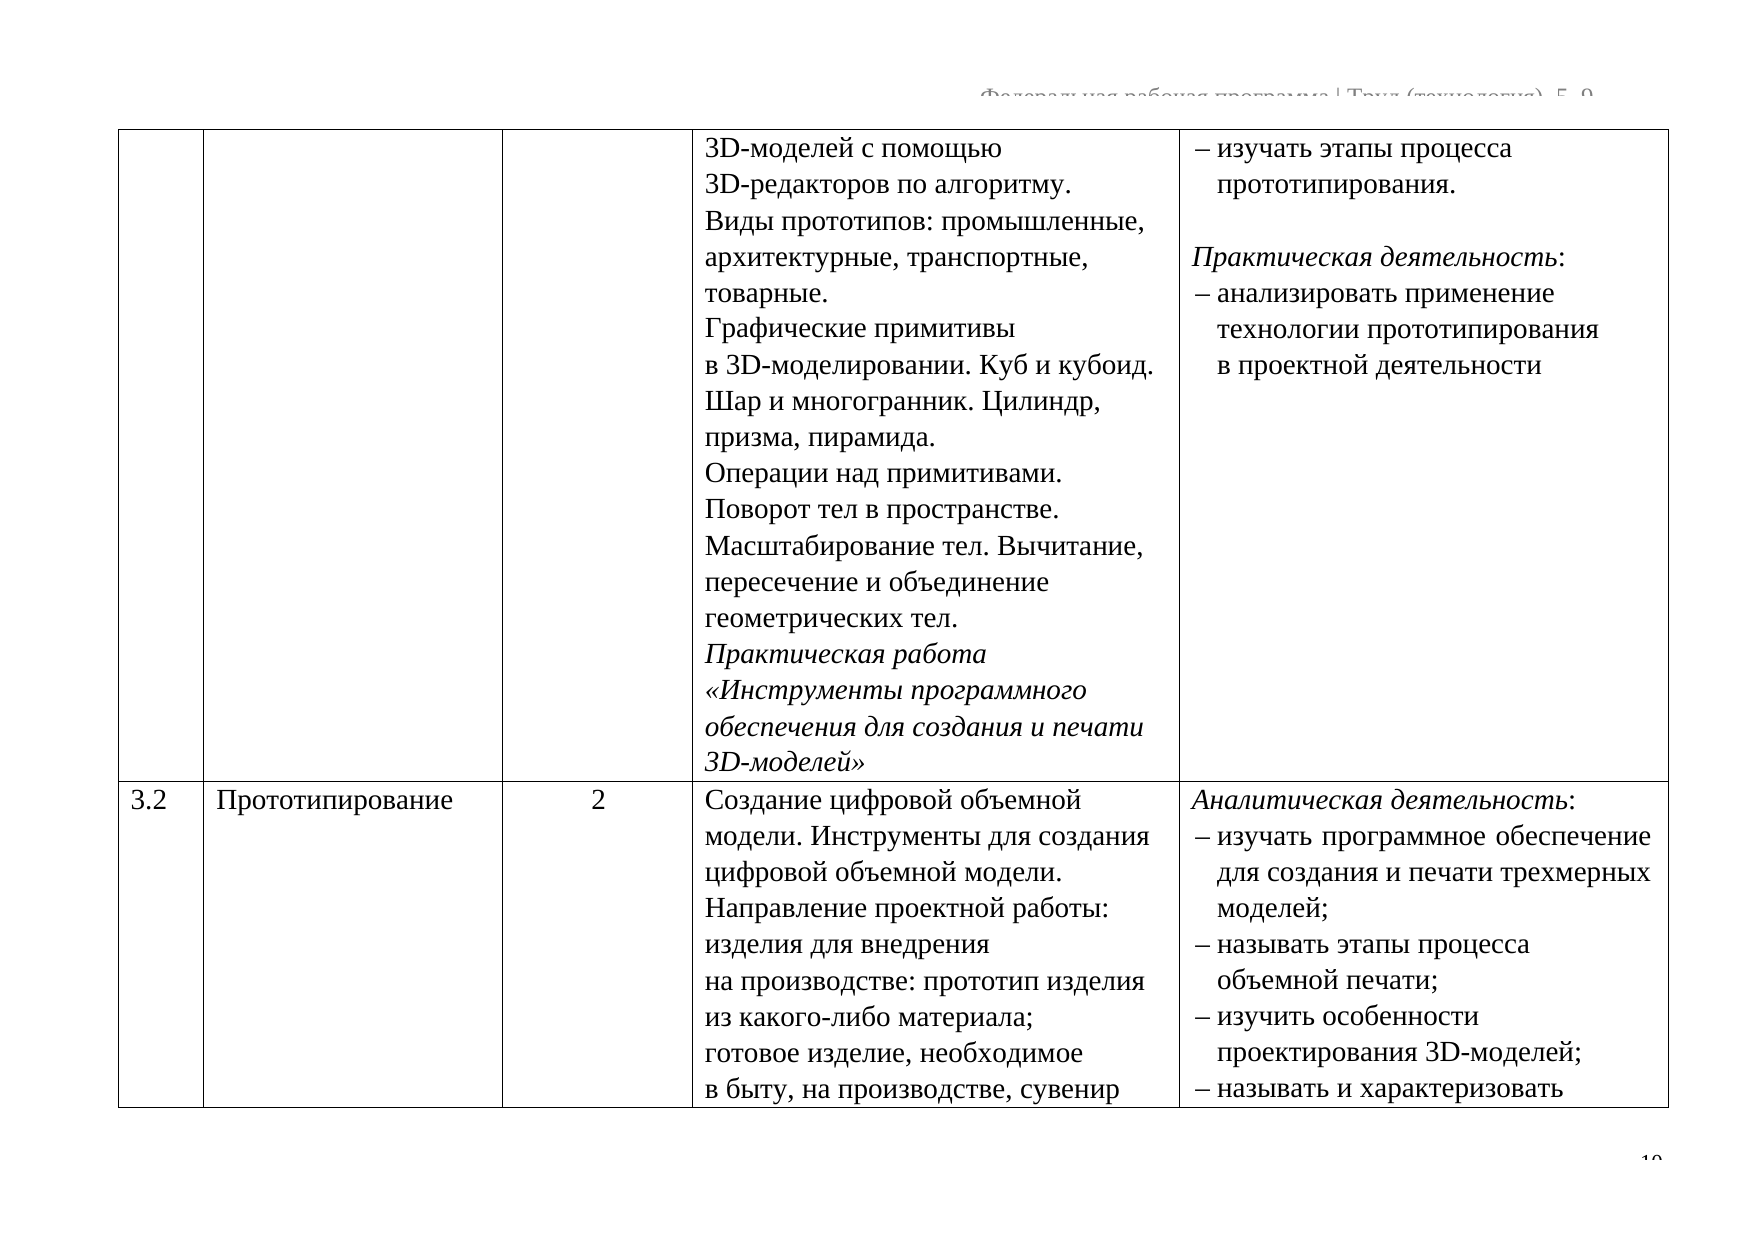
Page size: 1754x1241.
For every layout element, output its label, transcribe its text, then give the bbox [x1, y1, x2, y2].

table_header 3D-моделей с помощью 3D-редакторов по алгоритму. Виды прототипов: промышленные, архитектурные, транспортные, товарные. Графические примитивы в 3D-моделировании. Куб и кубоид. Шар и многогранник. Цилиндр, призма, пирамида. Операции над примитивами. Поворот тел в пространстве. Масштабирование тел. Вычитание, пересечение и объединение геометрических тел. Практическая работа «Инструменты программного обеспечения для создания и печати 3D-моделей» [693, 130, 1179, 781]
table_cell 3.2 [119, 782, 203, 1107]
table_header [204, 130, 502, 781]
table_cell 2 [503, 782, 692, 1107]
table_header [503, 130, 692, 781]
table_header [119, 130, 203, 781]
table_cell Прототипирование [204, 782, 502, 1107]
table_cell Аналитическая деятельность: изучать программное обеспечение для создания и печати трехмерных моделей; называть этапы процесса объемной печати; изучить особенности проектирования 3D-моделей; называть и характеризовать [1180, 782, 1668, 1107]
table_header изучать этапы процесса прототипирования. Практическая деятельность: анализировать применение технологии прототипирования в проектной деятельности [1180, 130, 1668, 781]
table_cell Создание цифровой объемной модели. Инструменты для создания цифровой объемной модели. Направление проектной работы: изделия для внедрения на производстве: прототип изделия из какого-либо материала; готовое изделие, необходимое в быту, на производстве, сувенир [693, 782, 1179, 1107]
